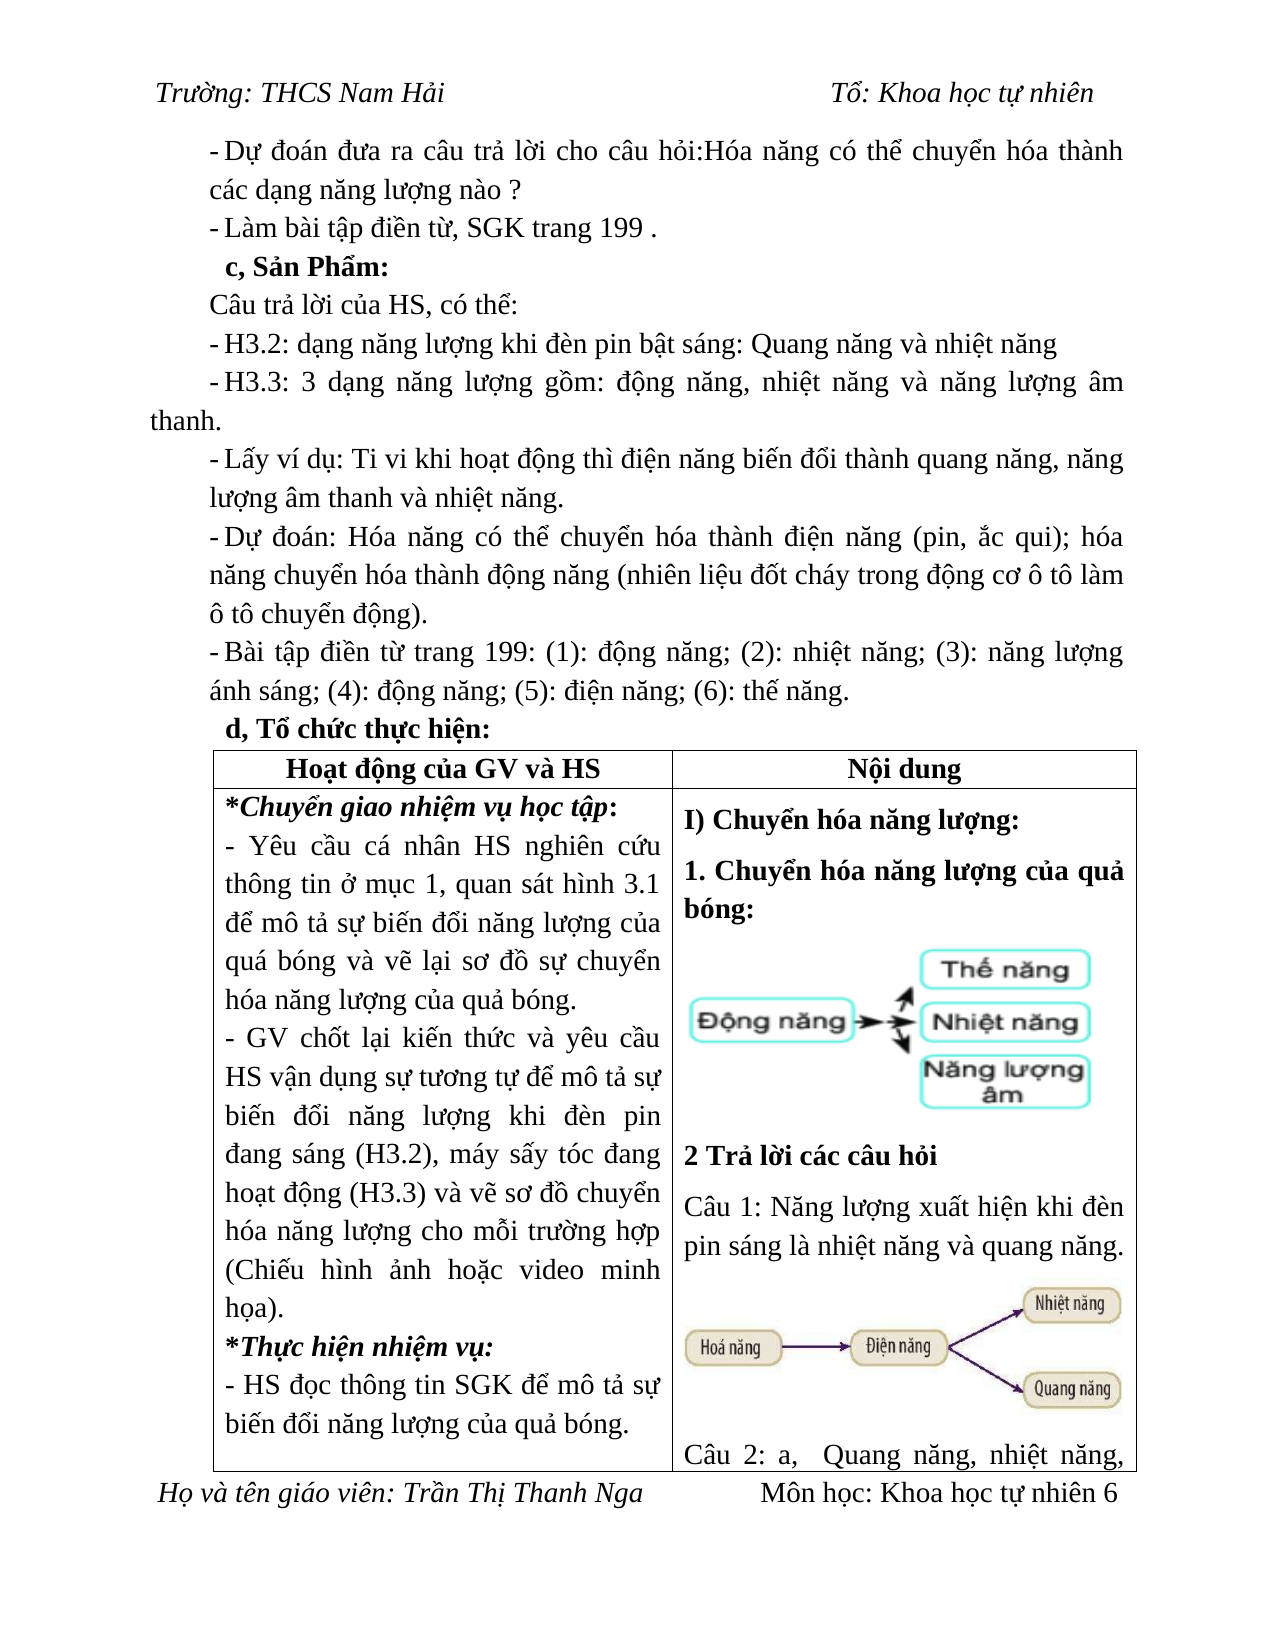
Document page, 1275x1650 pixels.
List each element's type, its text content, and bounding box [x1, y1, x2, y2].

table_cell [673, 789, 1136, 1471]
list H3.3: 3 dạng năng lượng gồm: động năng, nhiệt năng và năng lượng âm thanh. [150, 364, 1125, 437]
list H3.2: dạng năng lượng khi đèn pin bật sáng: Quang năng và nhiệt năng [150, 326, 1125, 359]
table_header Nội dung [673, 751, 1136, 788]
list Bài tập điền từ trang 199: (1): động năng; (2): nhiệt năng; (3): năng lượng ánh sáng; (4): động năng; (5): điện năng; (6): thế năng. [209, 634, 1125, 706]
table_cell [214, 789, 672, 1471]
list c, Sản Phẩm: [225, 249, 1125, 282]
list Dự đoán đưa ra câu trả lời cho câu hỏi:Hóa năng có thể chuyển hóa thành các dạng năng lượng nào ? [209, 133, 1125, 205]
list Dự đoán: Hóa năng có thể chuyển hóa thành điện năng (pin, ắc qui); hóa năng chuyển hóa thành động năng (nhiên liệu đốt cháy trong động cơ ô tô làm ô tô chuyển động). [209, 519, 1125, 629]
table_header Hoạt động của GV và HS [214, 751, 672, 788]
list Làm bài tập điền từ, SGK trang 199 . [150, 210, 1125, 244]
picture [683, 1278, 1125, 1421]
list Lấy ví dụ: Ti vi khi hoạt động thì điện năng biến đổi thành quang năng, năng lượng âm thanh và nhiệt năng. [209, 442, 1125, 514]
picture [683, 942, 1115, 1134]
list d, Tổ chức thực hiện: [225, 711, 1125, 745]
text Câu trả lời của HS, có thể: [150, 287, 1125, 321]
